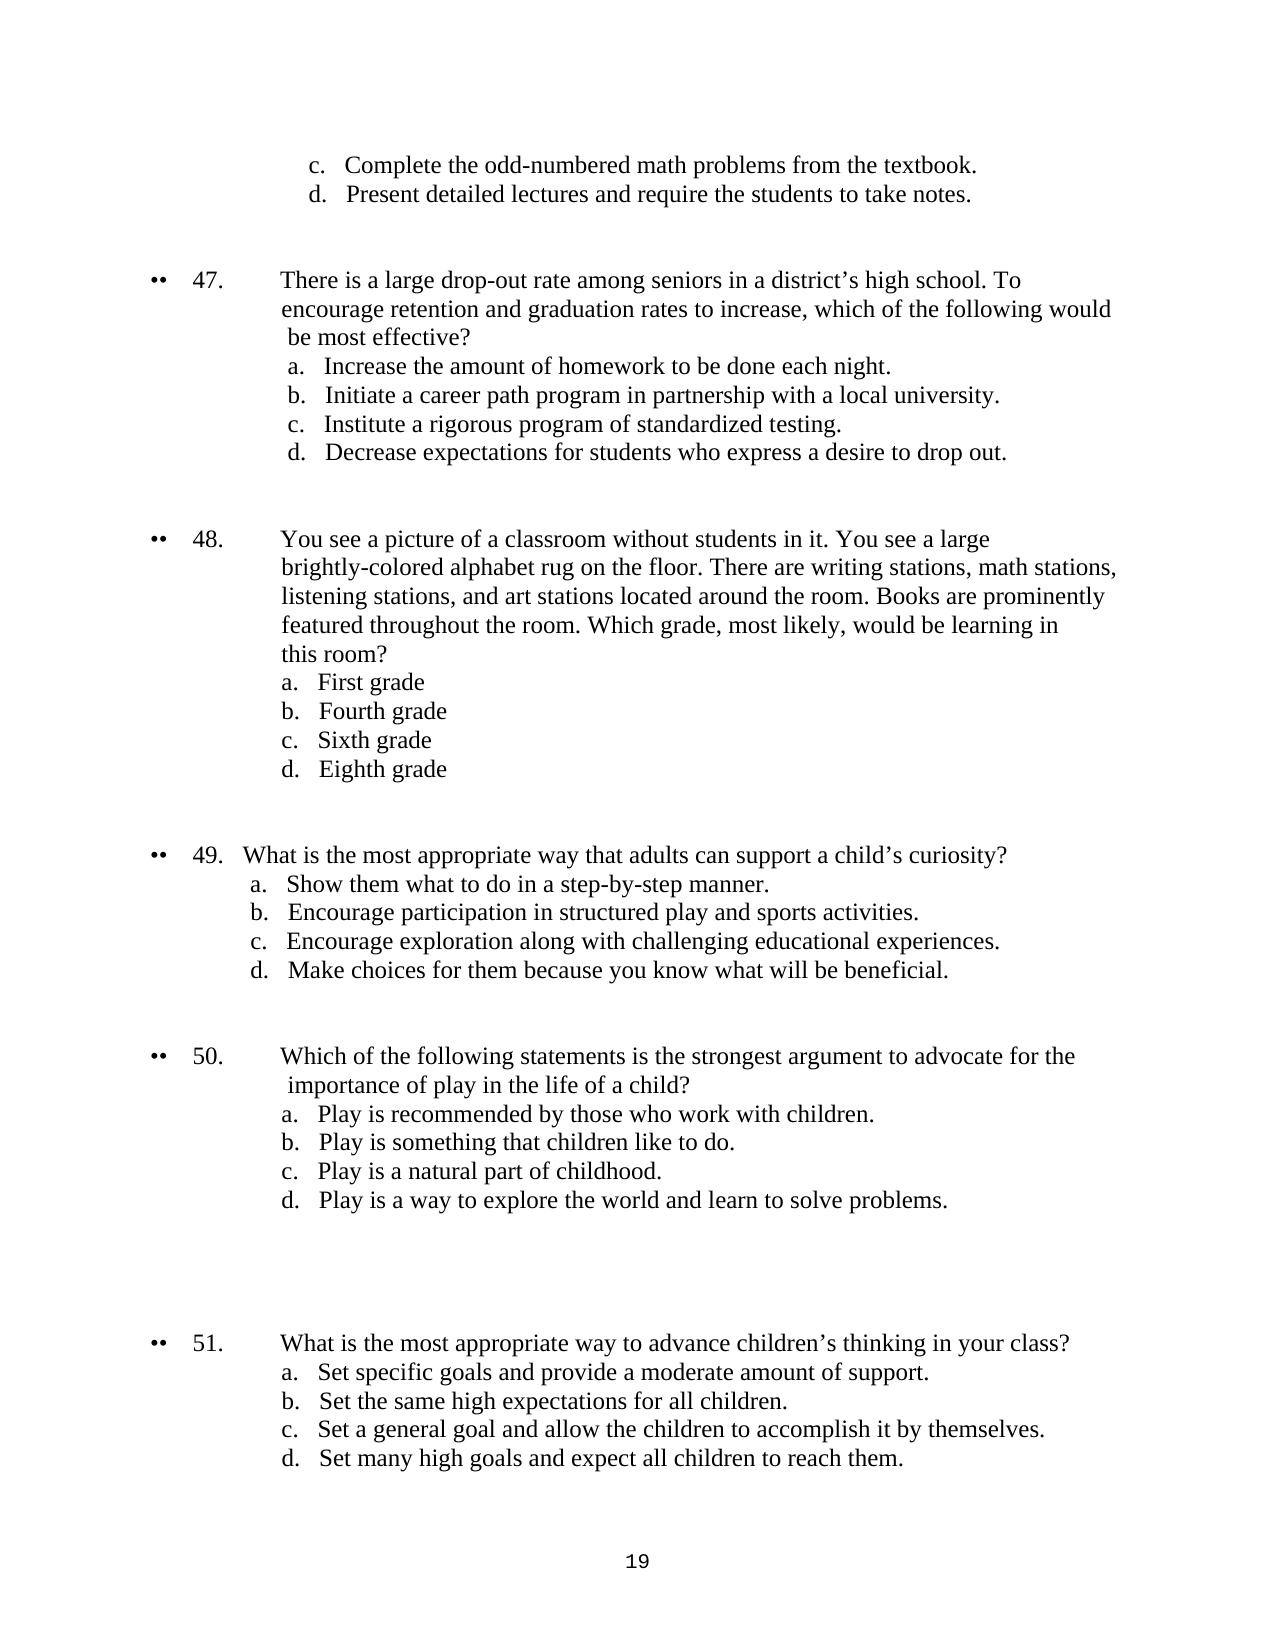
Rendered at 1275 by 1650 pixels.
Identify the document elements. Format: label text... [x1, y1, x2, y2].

text a. First grade [150, 667, 1125, 696]
text d. Eighth grade [150, 754, 1125, 782]
text c. Sixth grade [150, 725, 1125, 754]
text d. Decrease expectations for students who express a desire to drop out. [150, 437, 1125, 466]
text b. Fourth grade [150, 696, 1125, 725]
text a. Play is recommended by those who work with children. [150, 1099, 1125, 1127]
text •• 47. There is a large drop-out rate among seniors in a district’s high school. To encourage retention and graduation rates to increase, which of the following would be most effective? [150, 265, 1125, 351]
text •• 50. Which of the following statements is the strongest argument to advocate for the importance of play in the life of a child? [150, 1041, 1125, 1099]
text c. Play is a natural part of childhood. [150, 1156, 1125, 1185]
text •• 48. You see a picture of a classroom without students in it. You see a large brightly-colored alphabet rug on the floor. There are writing stations, math stations, listening stations, and art stations located around the room. Books are prominently featured throughout the room. Which grade, most likely, would be learning in this room? [150, 524, 1125, 667]
text c. Encourage exploration along with challenging educational experiences. [150, 926, 1125, 955]
text •• 51. What is the most appropriate way to advance children’s thinking in your class? [150, 1328, 1125, 1357]
text b. Play is something that children like to do. [150, 1127, 1125, 1156]
text a. Show them what to do in a step-by-step manner. [150, 869, 1125, 897]
text d. Present detailed lectures and require the students to take notes. [214, 179, 1125, 207]
text b. Initiate a career path program in partnership with a local university. [150, 380, 1125, 409]
text c. Set a general goal and allow the children to accomplish it by themselves. [150, 1414, 1125, 1443]
text c. Institute a rigorous program of standardized testing. [150, 409, 1125, 437]
text a. Increase the amount of homework to be done each night. [150, 351, 1125, 380]
text c. Complete the odd-numbered math problems from the textbook. [214, 150, 1125, 179]
text a. Set specific goals and provide a moderate amount of support. [150, 1357, 1125, 1386]
text d. Make choices for them because you know what will be beneficial. [150, 955, 1125, 984]
text b. Set the same high expectations for all children. [150, 1386, 1125, 1414]
text d. Play is a way to explore the world and learn to solve problems. [150, 1185, 1125, 1214]
text b. Encourage participation in structured play and sports activities. [150, 897, 1125, 926]
text d. Set many high goals and expect all children to reach them. [150, 1443, 1125, 1472]
text •• 49. What is the most appropriate way that adults can support a child’s curiosity? [150, 840, 1125, 869]
